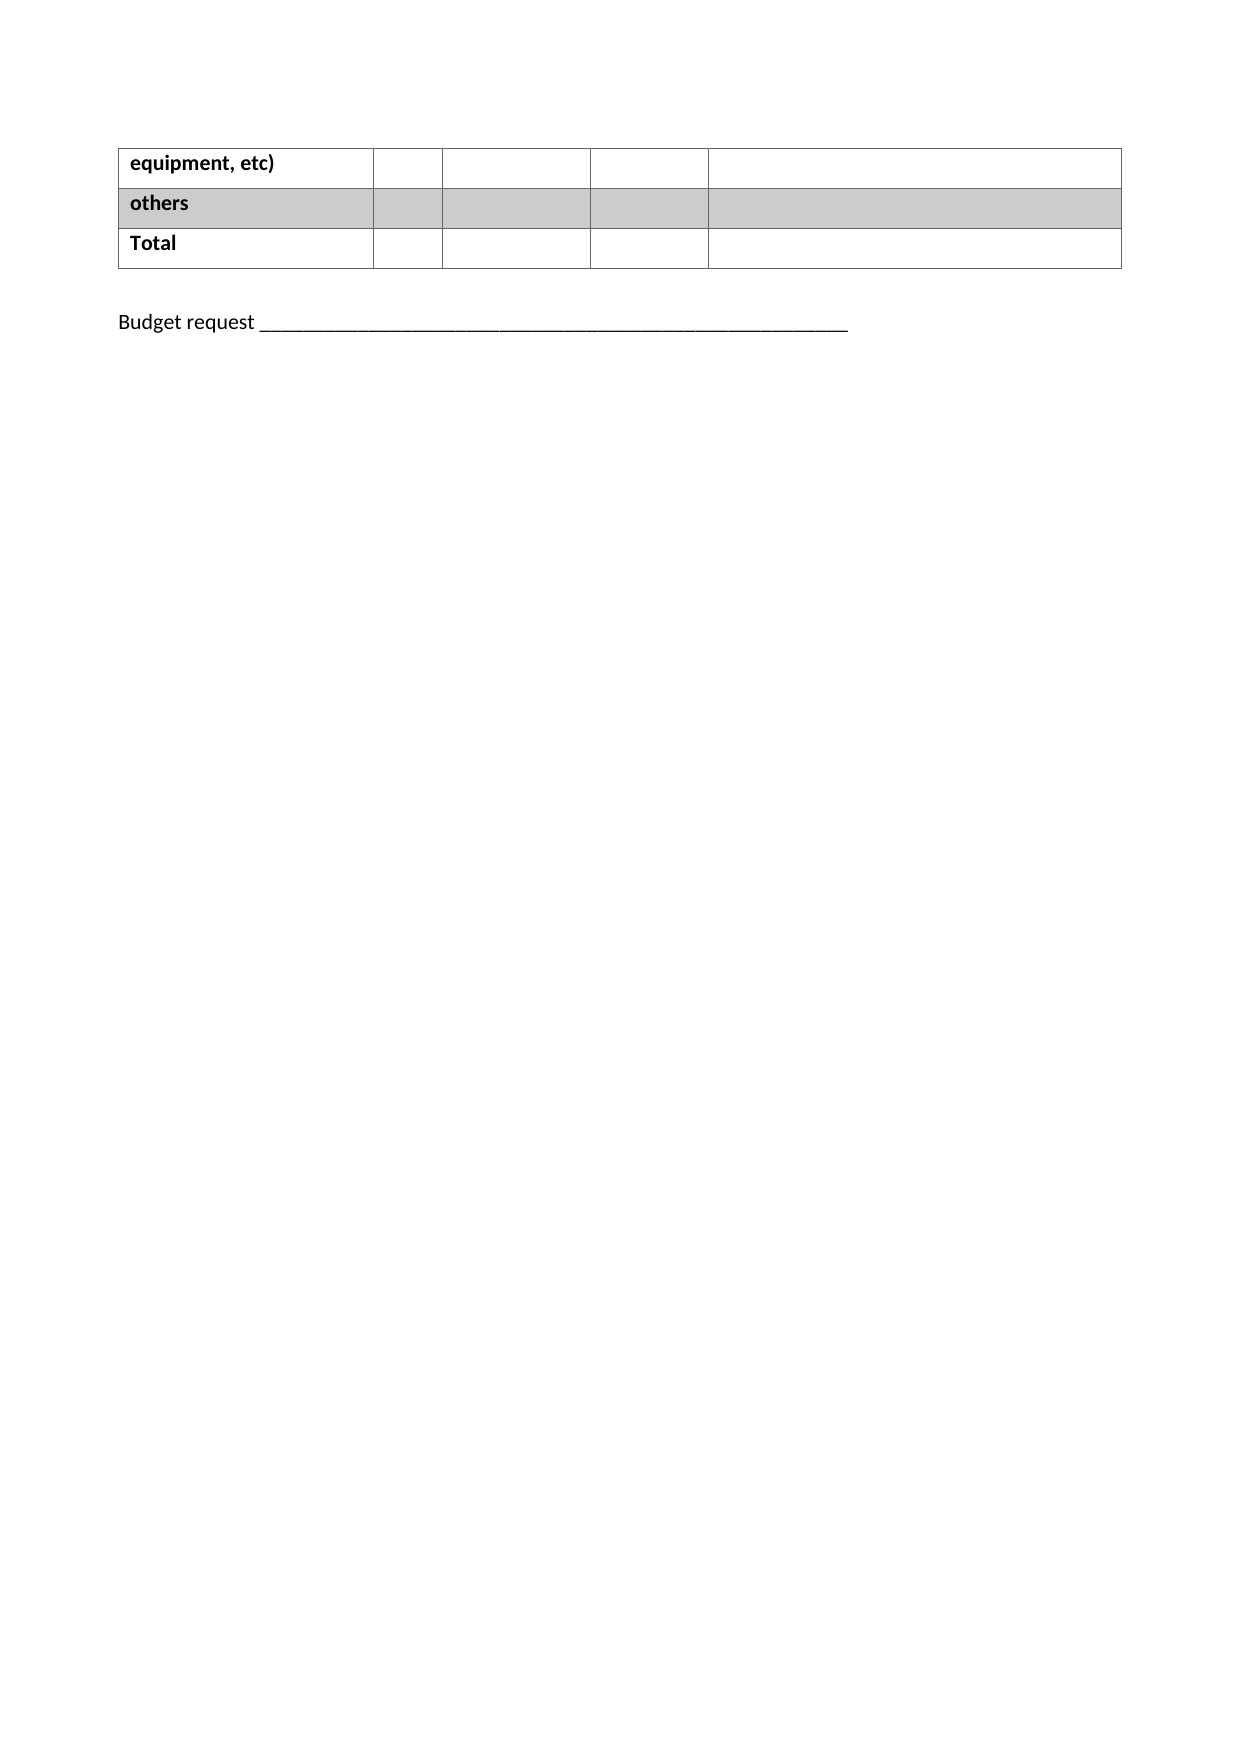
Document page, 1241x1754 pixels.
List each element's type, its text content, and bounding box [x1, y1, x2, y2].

table_cell [591, 149, 708, 188]
text Budget request ______________________________________________________ [118, 308, 1122, 335]
table_cell [443, 229, 590, 268]
table_cell [709, 149, 1121, 188]
table_cell [443, 149, 590, 188]
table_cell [119, 149, 373, 188]
table_cell [374, 229, 442, 268]
table_cell [443, 189, 590, 228]
table_cell [591, 229, 708, 268]
table_cell [374, 149, 442, 188]
table_cell [374, 189, 442, 228]
table_cell others [119, 189, 373, 228]
table_cell [709, 189, 1121, 228]
table_cell Total [119, 229, 373, 268]
table_cell [709, 229, 1121, 268]
table_cell [591, 189, 708, 228]
